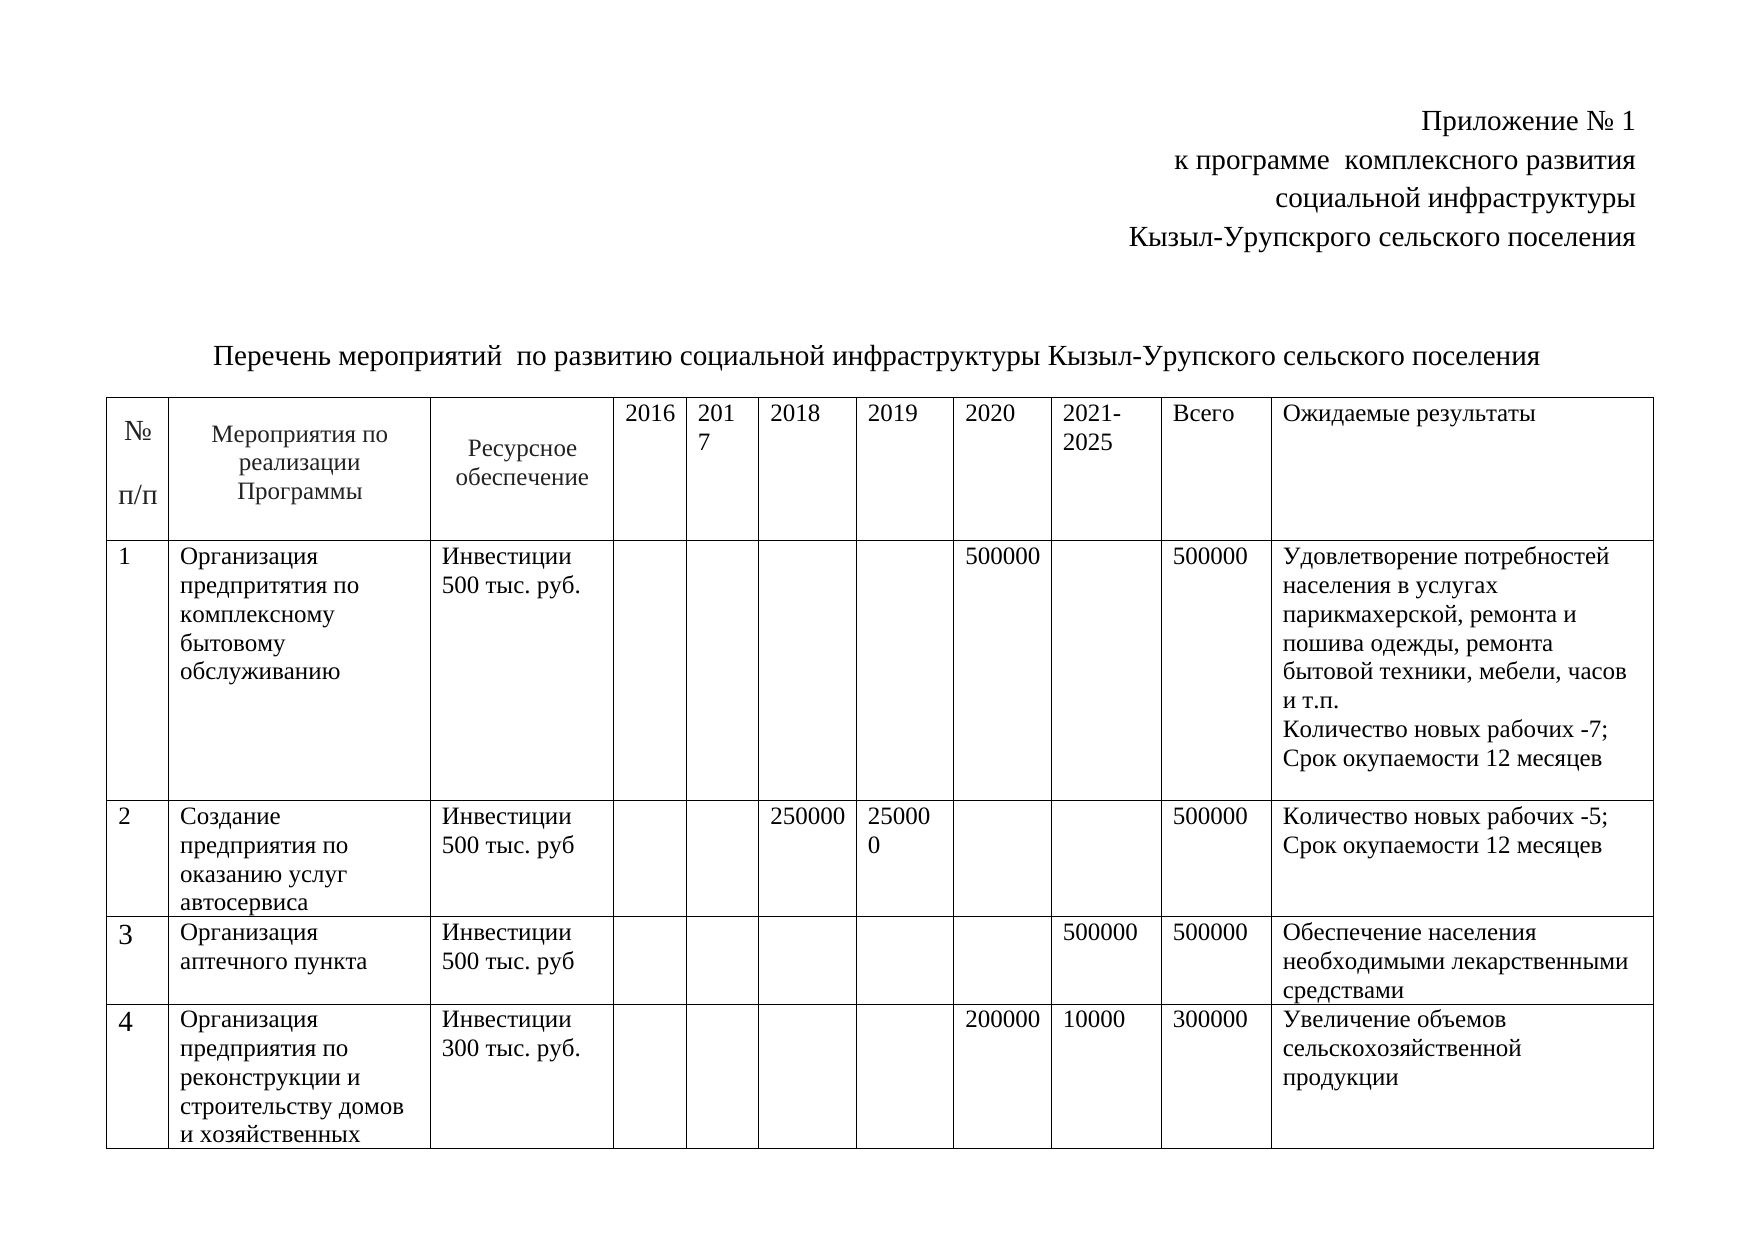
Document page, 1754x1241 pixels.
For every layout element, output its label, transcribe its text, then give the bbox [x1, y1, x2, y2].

table_cell Инвестиции 500 тыс. руб [431, 801, 613, 916]
text Перечень мероприятий по развитию социальной инфраструктуры Кызыл-Урупского сельского поселения [118, 338, 1636, 371]
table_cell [431, 1005, 613, 1148]
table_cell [169, 1005, 430, 1148]
table_cell Создание предприятия по оказанию услуг автосервиса [169, 801, 430, 916]
table_cell Организация предпритятия по комплексному бытовому обслуживанию [169, 541, 430, 800]
table_cell [759, 1005, 856, 1148]
table_cell 500000 [1162, 801, 1271, 916]
table_header № п/п [107, 398, 168, 540]
table_cell [687, 1005, 758, 1148]
table_header Ожидаемые результаты [1272, 398, 1653, 540]
table_cell Количество новых рабочих -5; Срок окупаемости 12 месяцев [1272, 801, 1653, 916]
table_cell Удовлетворение потребностей населения в услугах парикмахерской, ремонта и пошива одежды, ремонта бытовой техники, мебели, часов и т.п. Количество новых рабочих -7; Срок окупаемости 12 месяцев [1272, 541, 1653, 800]
table_cell 10000 [1052, 1005, 1161, 1148]
table_cell 300000 [1162, 1005, 1271, 1148]
table_cell 500000 [954, 541, 1051, 800]
table_header Ресурсное обеспечение [431, 398, 613, 540]
table_cell Обеспечение населения необходимыми лекарственными средствами [1272, 917, 1653, 1003]
table_cell [857, 1005, 953, 1148]
table_cell [759, 917, 856, 1003]
table_cell 500000 [1162, 917, 1271, 1003]
table_header 2017 [687, 398, 758, 540]
table_cell [687, 541, 758, 800]
table_header Мероприятия по реализации Программы [169, 398, 430, 540]
table_cell [759, 541, 856, 800]
table_cell [614, 541, 686, 800]
table_header 2021-2025 [1052, 398, 1161, 540]
table_cell [1052, 801, 1161, 916]
table_cell 2 [107, 801, 168, 916]
table_header 2016 [614, 398, 686, 540]
table_cell 250000 [857, 801, 953, 916]
table_cell [614, 1005, 686, 1148]
text Приложение № 1 к программе комплексного развития социальной инфраструктуры Кызыл-Урупскрого сельского поселения [118, 103, 1636, 253]
table_cell 1 [107, 541, 168, 800]
table_cell 200000 [954, 1005, 1051, 1148]
table_cell [687, 801, 758, 916]
table_header 2018 [759, 398, 856, 540]
table_header Всего [1162, 398, 1271, 540]
table_header 2020 [954, 398, 1051, 540]
table_cell [1052, 541, 1161, 800]
table_header 2019 [857, 398, 953, 540]
table_cell 250000 [759, 801, 856, 916]
table_cell [614, 801, 686, 916]
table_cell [1272, 1005, 1653, 1148]
table_cell 500000 [1162, 541, 1271, 800]
table_cell [687, 917, 758, 1003]
table_cell 500000 [1052, 917, 1161, 1003]
table_cell 4 [107, 1005, 168, 1148]
table_cell [857, 541, 953, 800]
table_cell Организация аптечного пункта [169, 917, 430, 1003]
table_cell [614, 917, 686, 1003]
table_cell [954, 801, 1051, 916]
table_cell [857, 917, 953, 1003]
table_cell 3 [107, 917, 168, 1003]
table_cell Инвестиции 500 тыс. руб [431, 917, 613, 1003]
table_cell Инвестиции 500 тыс. руб. [431, 541, 613, 800]
table_cell [954, 917, 1051, 1003]
